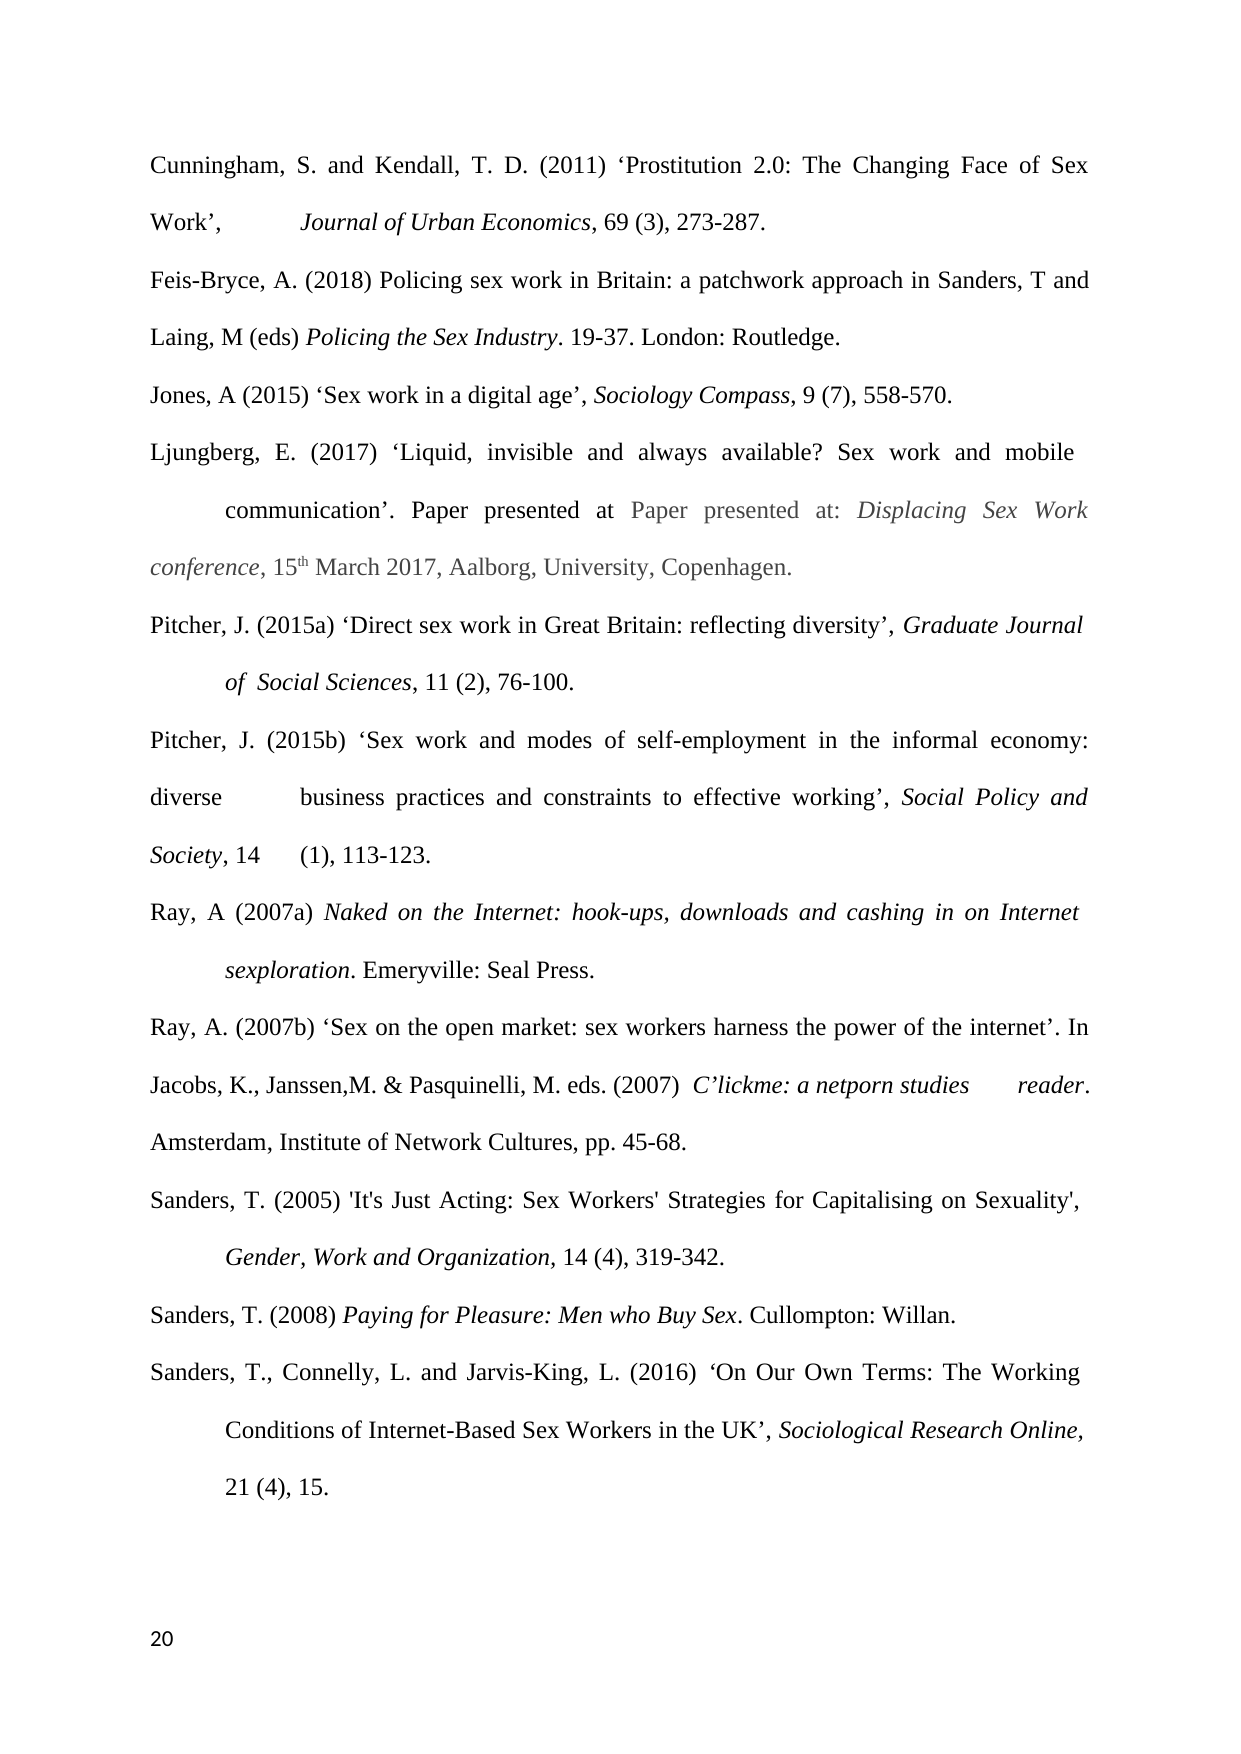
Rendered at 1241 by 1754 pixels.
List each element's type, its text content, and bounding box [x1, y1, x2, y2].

text Pitcher, J. (2015a) ‘Direct sex work in Great Britain: reflecting diversity’, Graduate Journal of Social Sciences, 11 (2), 76-100. [150, 610, 1090, 696]
text Sanders, T. (2005) 'It's Just Acting: Sex Workers' Strategies for Capitalising on Sexuality', Gender, Work and Organization, 14 (4), 319-342. [150, 1185, 1090, 1271]
text Ljungberg, E. (2017) ‘Liquid, invisible and always available? Sex work and mobile communication’. Paper presented at Paper presented at: Displacing Sex Work conference, 15th March 2017, Aalborg, University, Copenhagen. [150, 437, 1090, 581]
text Sanders, T. (2008) Paying for Pleasure: Men who Buy Sex. Cullompton: Willan. [150, 1300, 1090, 1329]
text Jones, A (2015) ‘Sex work in a digital age’, Sociology Compass, 9 (7), 558-570. [150, 380, 1090, 409]
text Sanders, T., Connelly, L. and Jarvis-King, L. (2016) ‘On Our Own Terms: The Working Conditions of Internet-Based Sex Workers in the UK’, Sociological Research Online, 21 (4), 15. [150, 1357, 1090, 1501]
text Cunningham, S. and Kendall, T. D. (2011) ‘Prostitution 2.0: The Changing Face of Sex Work’, Journal of Urban Economics, 69 (3), 273-287. [150, 150, 1090, 236]
text Ray, A. (2007b) ‘Sex on the open market: sex workers harness the power of the internet’. In Jacobs, K., Janssen,M. & Pasquinelli, M. eds. (2007) C’lickme: a netporn studies reader. Amsterdam, Institute of Network Cultures, pp. 45-68. [150, 1012, 1090, 1156]
text Pitcher, J. (2015b) ‘Sex work and modes of self-employment in the informal economy: diverse business practices and constraints to effective working’, Social Policy and Society, 14 (1), 113-123. [150, 725, 1090, 869]
text Feis-Bryce, A. (2018) Policing sex work in Britain: a patchwork approach in Sanders, T and Laing, M (eds) Policing the Sex Industry. 19-37. London: Routledge. [150, 265, 1090, 351]
text Ray, A (2007a) Naked on the Internet: hook-ups, downloads and cashing in on Internet sexploration. Emeryville: Seal Press. [150, 897, 1090, 984]
